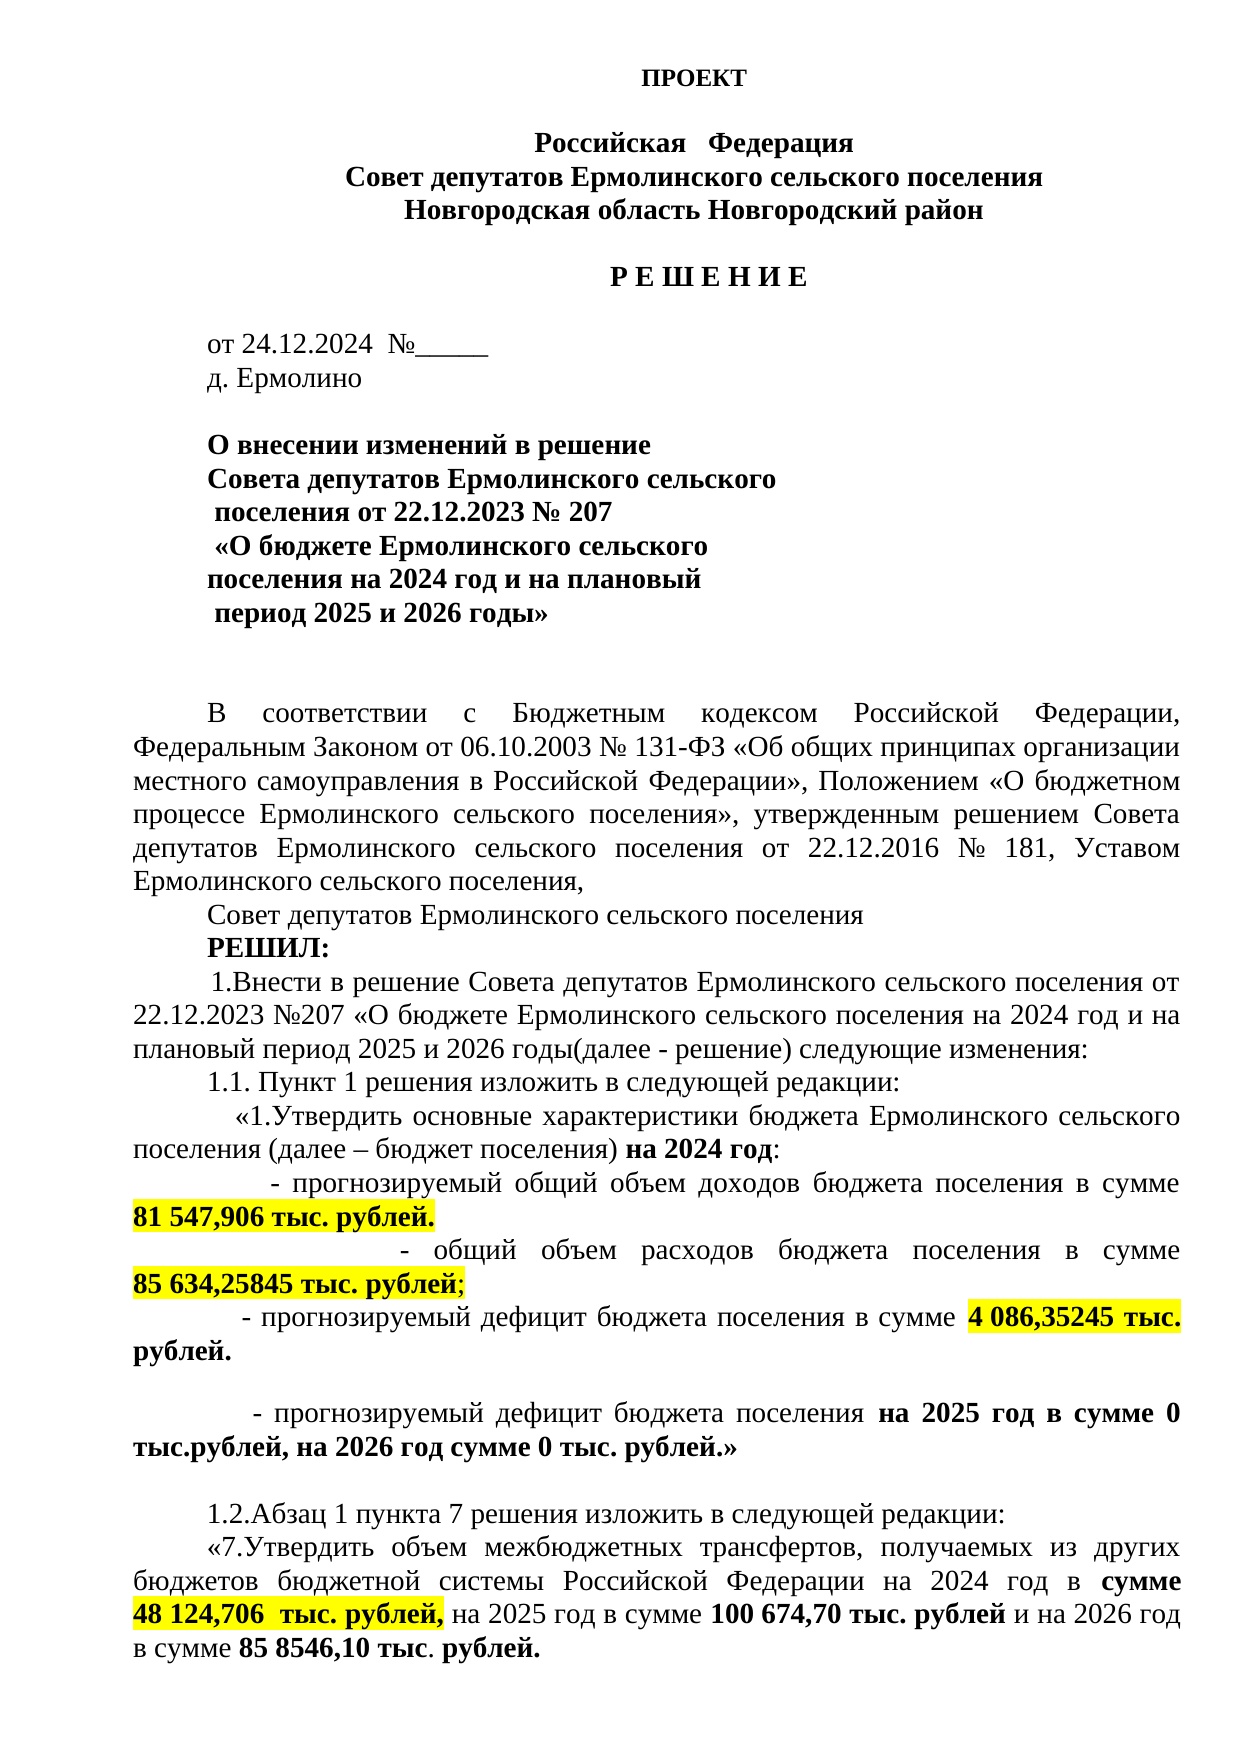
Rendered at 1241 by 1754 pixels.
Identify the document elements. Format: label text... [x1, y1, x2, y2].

text - общий объем расходов бюджета поселения в сумме 85 634,25845 тыс. рублей; [133, 1232, 1181, 1299]
text Новгородская область Новгородский район [207, 192, 1181, 226]
title период 2025 и 2026 годы» [133, 595, 1181, 628]
title поселения на 2024 год и на плановый [133, 561, 1181, 595]
text 1.Внести в решение Совета депутатов Ермолинского сельского поселения от 22.12.2023 №207 «О бюджете Ермолинского сельского поселения на 2024 год и на плановый период 2025 и 2026 годы(далее - решение) следующие изменения: [133, 964, 1181, 1064]
text В соответствии с Бюджетным кодексом Российской Федерации, Федеральным Законом от 06.10.2003 № 131-ФЗ «Об общих принципах организации местного самоуправления в Российской Федерации», Положением «О бюджетном процессе Ермолинского сельского поселения», утвержденным решением Совета депутатов Ермолинского сельского поселения от 22.12.2016 № 181, Уставом Ермолинского сельского поселения, [133, 696, 1181, 897]
text Совет депутатов Ермолинского сельского поселения [207, 159, 1181, 192]
text 1.1. Пункт 1 решения изложить в следующей редакции: [207, 1064, 1181, 1098]
title д. Ермолино [133, 360, 1181, 394]
title поселения от 22.12.2023 № 207 [133, 494, 1181, 528]
text Р Е Ш Е Н И Е [207, 259, 1181, 293]
text ПРОЕКТ [207, 63, 1181, 92]
text - прогнозируемый дефицит бюджета поселения на 2025 год в сумме 0 тыс.рублей, на 2026 год сумме 0 тыс. рублей.» [133, 1395, 1181, 1462]
title Совета депутатов Ермолинского сельского [133, 461, 1181, 494]
title от 24.12.2024 №_____ [133, 327, 1181, 360]
text - прогнозируемый общий объем доходов бюджета поселения в сумме 81 547,906 тыс. рублей. [133, 1165, 1181, 1232]
text «1.Утвердить основные характеристики бюджета Ермолинского сельского поселения (далее – бюджет поселения) на 2024 год: [133, 1098, 1181, 1165]
text - прогнозируемый дефицит бюджета поселения в сумме 4 086,35245 тыс. рублей. [133, 1299, 1181, 1366]
text «7.Утвердить объем межбюджетных трансфертов, получаемых из других бюджетов бюджетной системы Российской Федерации на 2024 год в сумме 48 124,706 тыс. рублей, на 2025 год в сумме 100 674,70 тыс. рублей и на 2026 год в сумме 85 8546,10 тыс. рублей. [133, 1529, 1181, 1663]
text Совет депутатов Ермолинского сельского поселения [133, 897, 1181, 930]
title «О бюджете Ермолинского сельского [133, 528, 1181, 561]
title О внесении изменений в решение [133, 427, 1181, 461]
text Российская Федерация [207, 125, 1181, 159]
text 1.2.Абзац 1 пункта 7 решения изложить в следующей редакции: [133, 1496, 1181, 1529]
text РЕШИЛ: [133, 930, 1181, 964]
